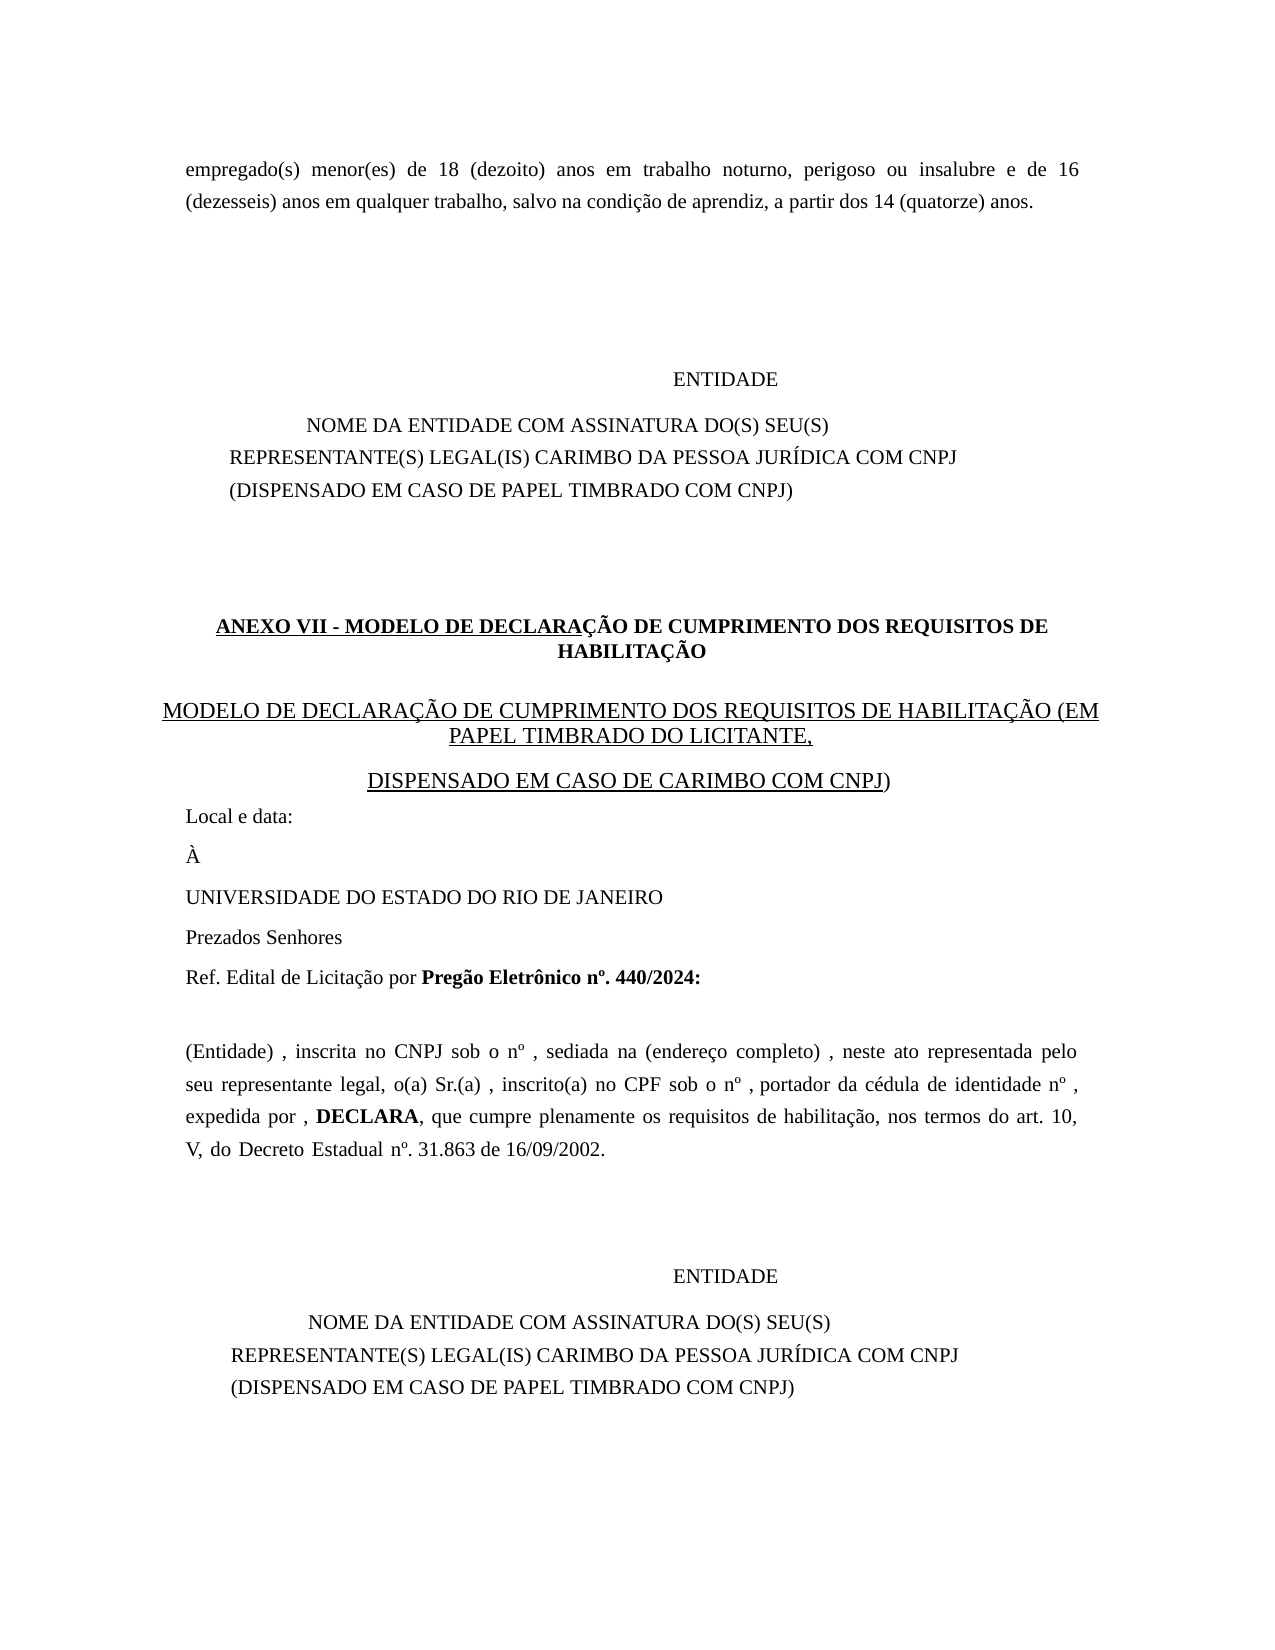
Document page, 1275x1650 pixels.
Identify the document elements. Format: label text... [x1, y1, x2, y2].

text MODELO DE DECLARAÇÃO DE CUMPRIMENTO DOS REQUISITOS DE HABILITAÇÃO (EM PAPEL TIMBRADO DO LICITANTE, [150, 698, 1111, 748]
text DISPENSADO EM CASO DE CARIMBO COM CNPJ) [150, 769, 1107, 794]
text NOME DA ENTIDADE COM ASSINATURA DO(S) SEU(S) REPRESENTANTE(S) LEGAL(IS) CARIMBO DA PESSOA JURÍDICA COM CNPJ (DISPENSADO EM CASO DE PAPEL TIMBRADO COM CNPJ) [229, 406, 999, 504]
text (Entidade) , inscrita no CNPJ sob o nº , sediada na (endereço completo) , neste ato representada pelo seu representante legal, o(a) Sr.(a) , inscrito(a) no CPF sob o nº , portador da cédula de identidade nº , expedida por , DECLARA, que cumpre plenamente os requisitos de habilitação, nos termos do art. 10, V, do Decreto Estadual nº. 31.863 de 16/09/2002. [185, 1033, 1078, 1163]
text ENTIDADE [673, 1264, 1125, 1289]
text UNIVERSIDADE DO ESTADO DO RIO DE JANEIRO [185, 884, 1125, 909]
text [185, 150, 1080, 215]
text À [185, 844, 1125, 869]
text Ref. Edital de Licitação por Pregão Eletrônico nº. 440/2024: [185, 964, 1125, 989]
text ANEXO VII - MODELO DE DECLARAÇÃO DE CUMPRIMENTO DOS REQUISITOS DE HABILITAÇÃO [150, 613, 1114, 663]
text NOME DA ENTIDADE COM ASSINATURA DO(S) SEU(S) REPRESENTANTE(S) LEGAL(IS) CARIMBO DA PESSOA JURÍDICA COM CNPJ (DISPENSADO EM CASO DE PAPEL TIMBRADO COM CNPJ) [231, 1304, 1001, 1401]
text Local e data: [185, 804, 1125, 829]
text Prezados Senhores [185, 924, 1125, 949]
text ENTIDADE [673, 366, 1125, 391]
